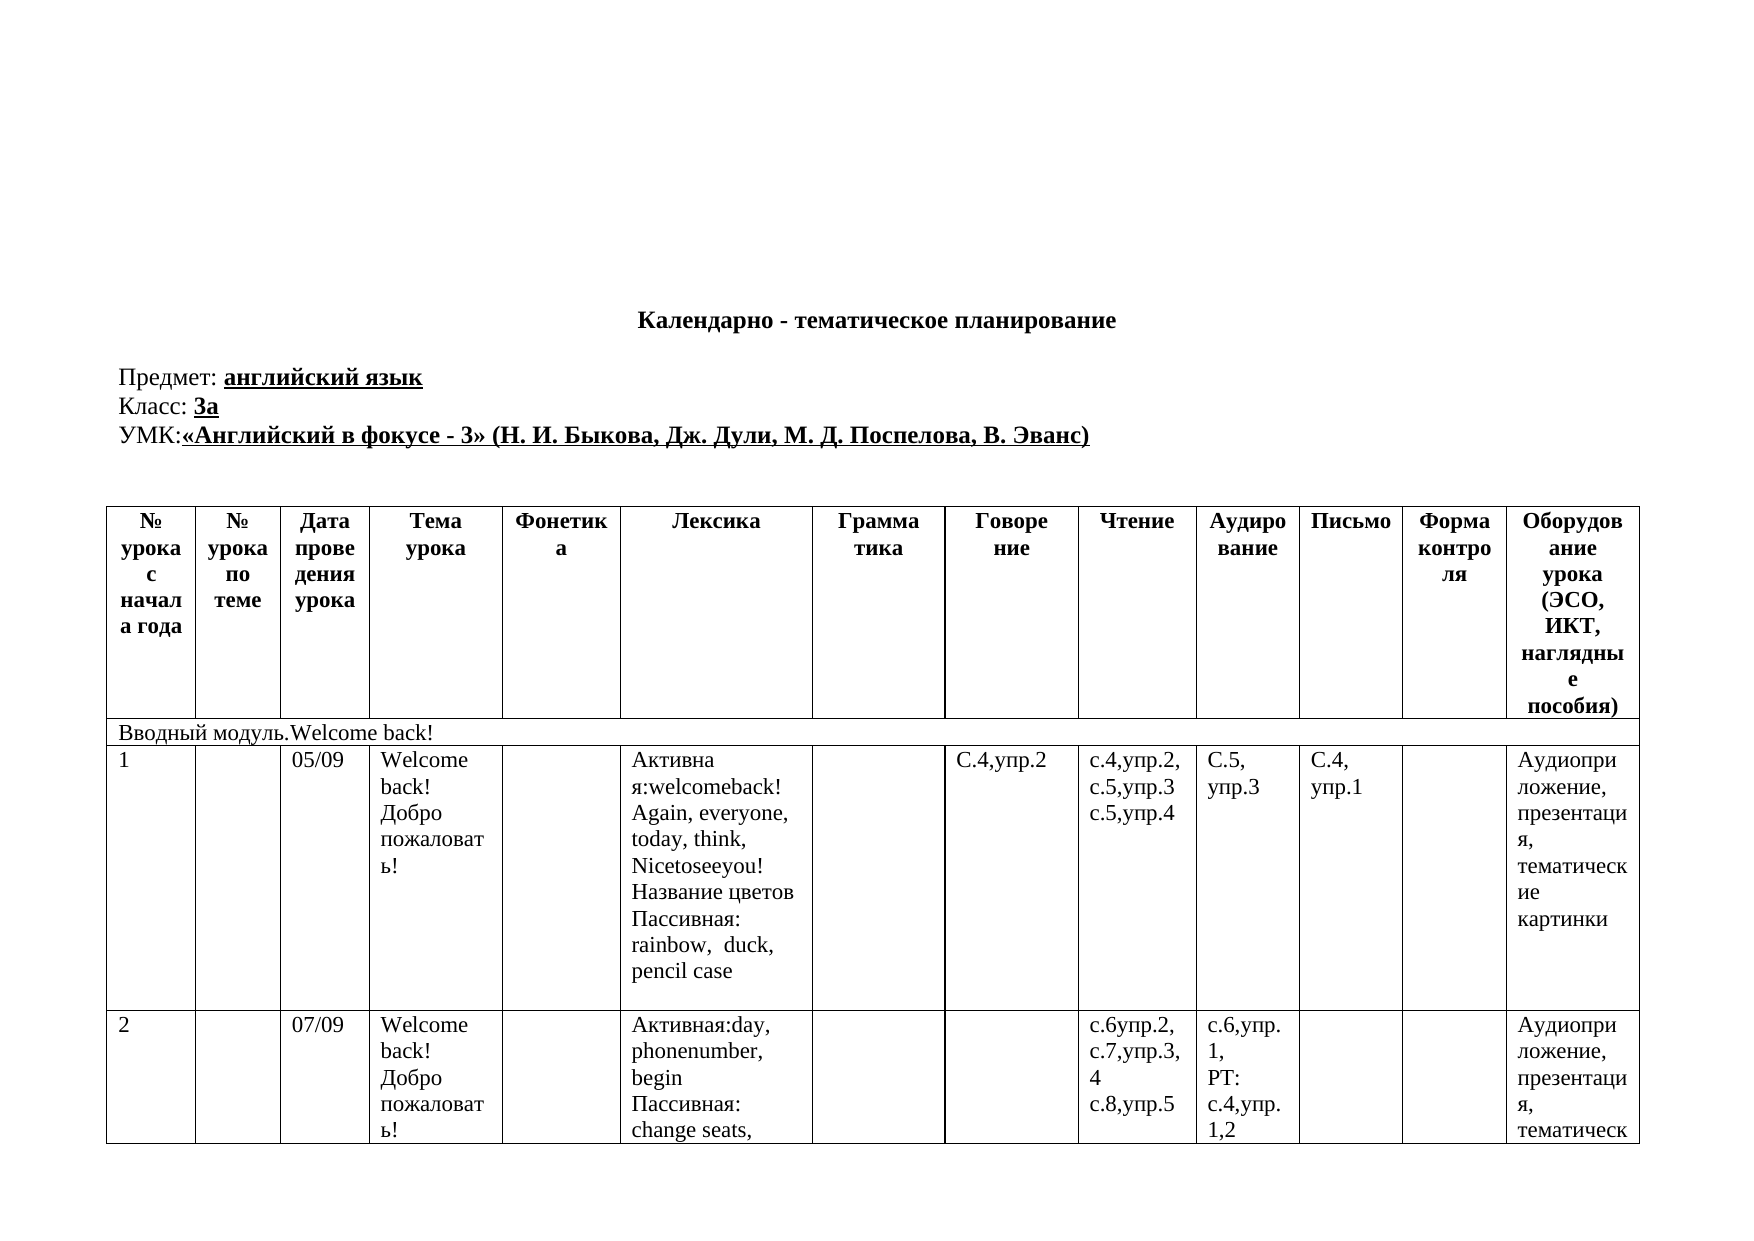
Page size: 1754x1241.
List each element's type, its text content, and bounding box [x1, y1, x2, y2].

table_cell С.4,упр.2 [946, 746, 1078, 1010]
table_cell Вводный модуль.Welcome back! [107, 719, 1639, 745]
text Предмет: английский язык [118, 362, 1636, 391]
table_header Форма контро ля [1403, 507, 1506, 718]
table_cell 05/09 [281, 746, 369, 1010]
table_header Оборудование урока (ЭСО, ИКТ, наглядные пособия) [1507, 507, 1639, 718]
table_cell с.4,упр.2, с.5,упр.3 с.5,упр.4 [1079, 746, 1196, 1010]
table_header Чтение [1079, 507, 1196, 718]
table_header № урока по теме [196, 507, 280, 718]
table_cell С.4, упр.1 [1300, 746, 1402, 1010]
table_cell 07/09 [281, 1011, 369, 1143]
table_cell [1300, 1011, 1402, 1143]
table_header Фонетика [503, 507, 620, 718]
table_header Письмо [1300, 507, 1402, 718]
table_header Тема урока [370, 507, 502, 718]
table_cell 2 [107, 1011, 195, 1143]
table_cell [621, 1011, 812, 1143]
table_cell С.5, упр.3 [1197, 746, 1299, 1010]
table_cell Аудиоприложение, презентация, тематические картинки [1507, 746, 1639, 1010]
table_header Говоре ние [946, 507, 1078, 718]
table_cell [503, 1011, 620, 1143]
text УМК:«Английский в фокусе - 3» (Н. И. Быкова, Дж. Дули, М. Д. Поспелова, В. Эванс) [118, 420, 1636, 449]
table_cell [1403, 746, 1506, 1010]
table_cell [196, 1011, 280, 1143]
table_header Лексика [621, 507, 812, 718]
text Календарно - тематическое планирование [118, 305, 1636, 334]
text Класс: 3а [118, 391, 1636, 420]
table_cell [1079, 1011, 1196, 1143]
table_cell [370, 1011, 502, 1143]
table_header № урока с начала года [107, 507, 195, 718]
table_header Дата прове дения урока [281, 507, 369, 718]
table_cell [1403, 1011, 1506, 1143]
table_header Аудиро вание [1197, 507, 1299, 718]
table_cell [813, 746, 944, 1010]
table_cell Активная:welcomeback! Again, everyone, today, think, Nicetoseeyou! Название цветов Пассивная: rainbow, duck, pencil case [621, 746, 812, 1010]
table_cell 1 [107, 746, 195, 1010]
table_cell [503, 746, 620, 1010]
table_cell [1507, 1011, 1639, 1143]
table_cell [1197, 1011, 1299, 1143]
table_cell [196, 746, 280, 1010]
table_header Грамма тика [813, 507, 944, 718]
table_cell Welcome back! Добро пожаловать! [370, 746, 502, 1010]
table_cell [813, 1011, 944, 1143]
table_cell [946, 1011, 1078, 1143]
